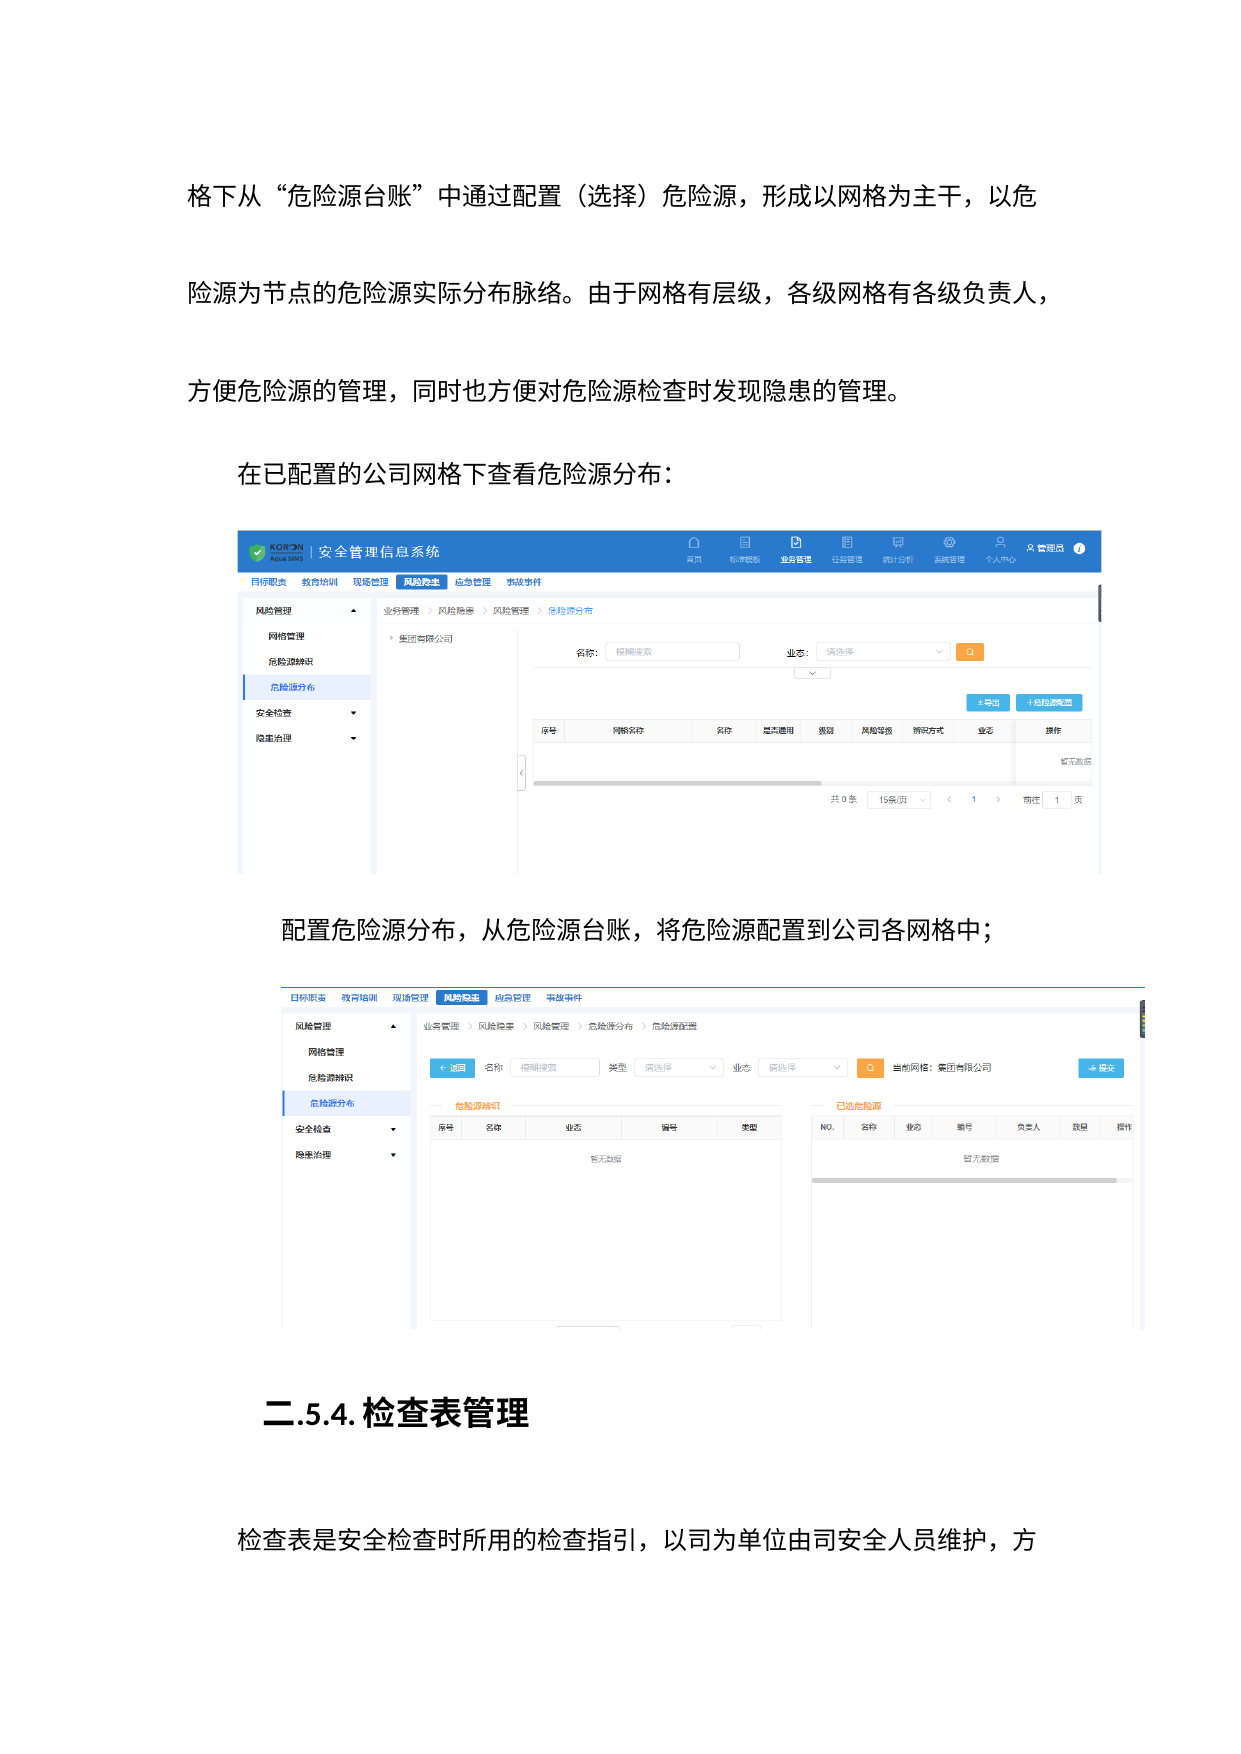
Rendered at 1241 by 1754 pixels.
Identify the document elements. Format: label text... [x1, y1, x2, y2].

subtitle 检查表管理 [262, 1379, 1053, 1444]
text 在已配置的公司网格下查看危险源分布： [187, 440, 1053, 505]
text 配置危险源分布，从危险源台账，将危险源配置到公司各网格中； [187, 896, 1053, 961]
picture [281, 987, 1145, 1329]
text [187, 162, 1053, 422]
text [187, 1506, 1053, 1571]
picture [237, 530, 1102, 874]
